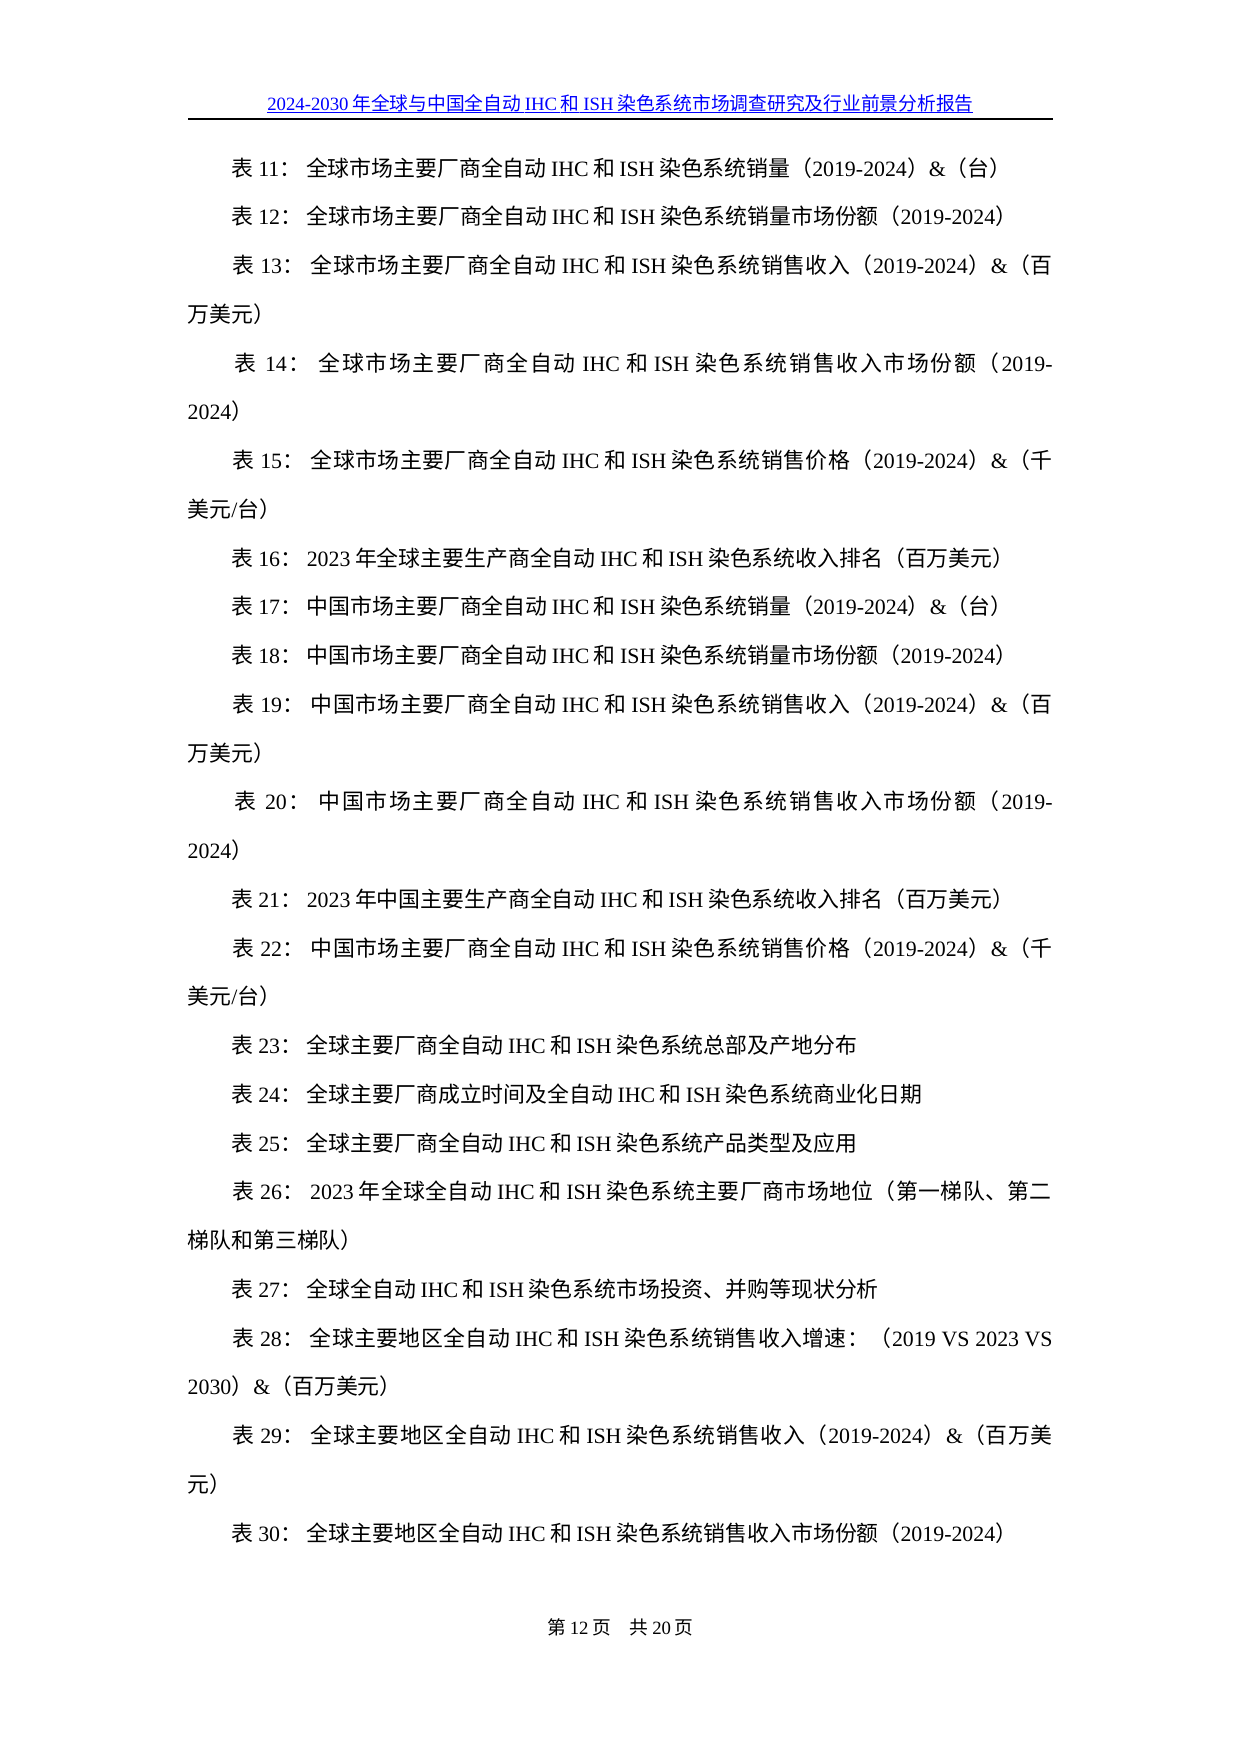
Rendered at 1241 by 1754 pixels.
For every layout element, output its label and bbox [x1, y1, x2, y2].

text [187, 150, 1053, 1548]
